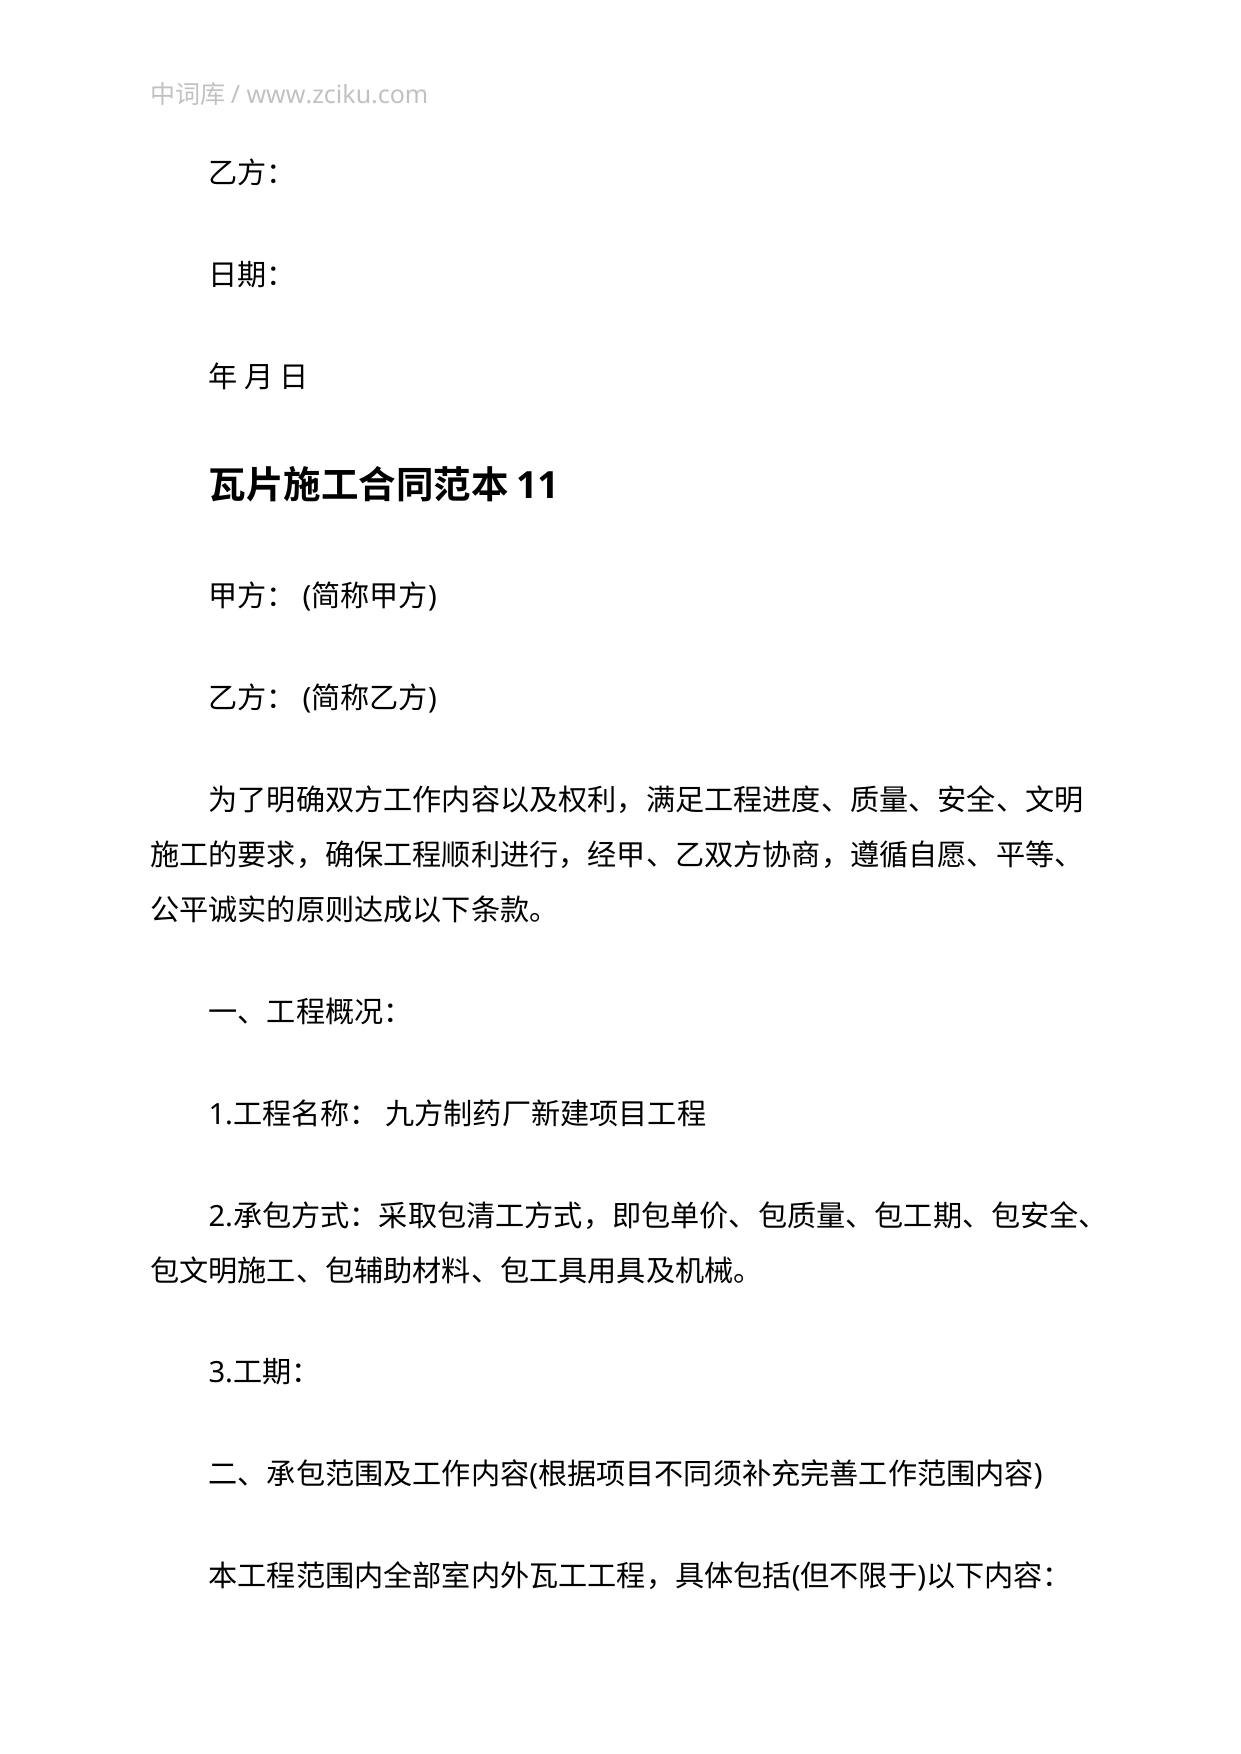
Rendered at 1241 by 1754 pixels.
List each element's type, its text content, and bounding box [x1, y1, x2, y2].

text 本工程范围内全部室内外瓦工工程，具体包括(但不限于)以下内容： [150, 1553, 1090, 1595]
text 年 月 日 [150, 353, 1090, 396]
text 1.工程名称： 九方制药厂新建项目工程 [150, 1090, 1090, 1133]
text 甲方： (简称甲方) [150, 573, 1090, 615]
text 一、工程概况： [150, 988, 1090, 1031]
text 2.承包方式：采取包清工方式，即包单价、包质量、包工期、包安全、包文明施工、包辅助材料、包工具用具及机械。 [150, 1192, 1090, 1289]
text 为了明确双方工作内容以及权利，满足工程进度、质量、安全、文明施工的要求，确保工程顺利进行，经甲、乙双方协商，遵循自愿、平等、公平诚实的原则达成以下条款。 [150, 777, 1090, 929]
text 乙方： (简称乙方) [150, 675, 1090, 717]
text 3.工期： [150, 1349, 1090, 1391]
text 二、承包范围及工作内容(根据项目不同须补充完善工作范围内容) [150, 1451, 1090, 1493]
text 乙方： [150, 150, 1090, 192]
text 日期： [150, 252, 1090, 294]
text 瓦片施工合同范本11 [150, 455, 1090, 510]
